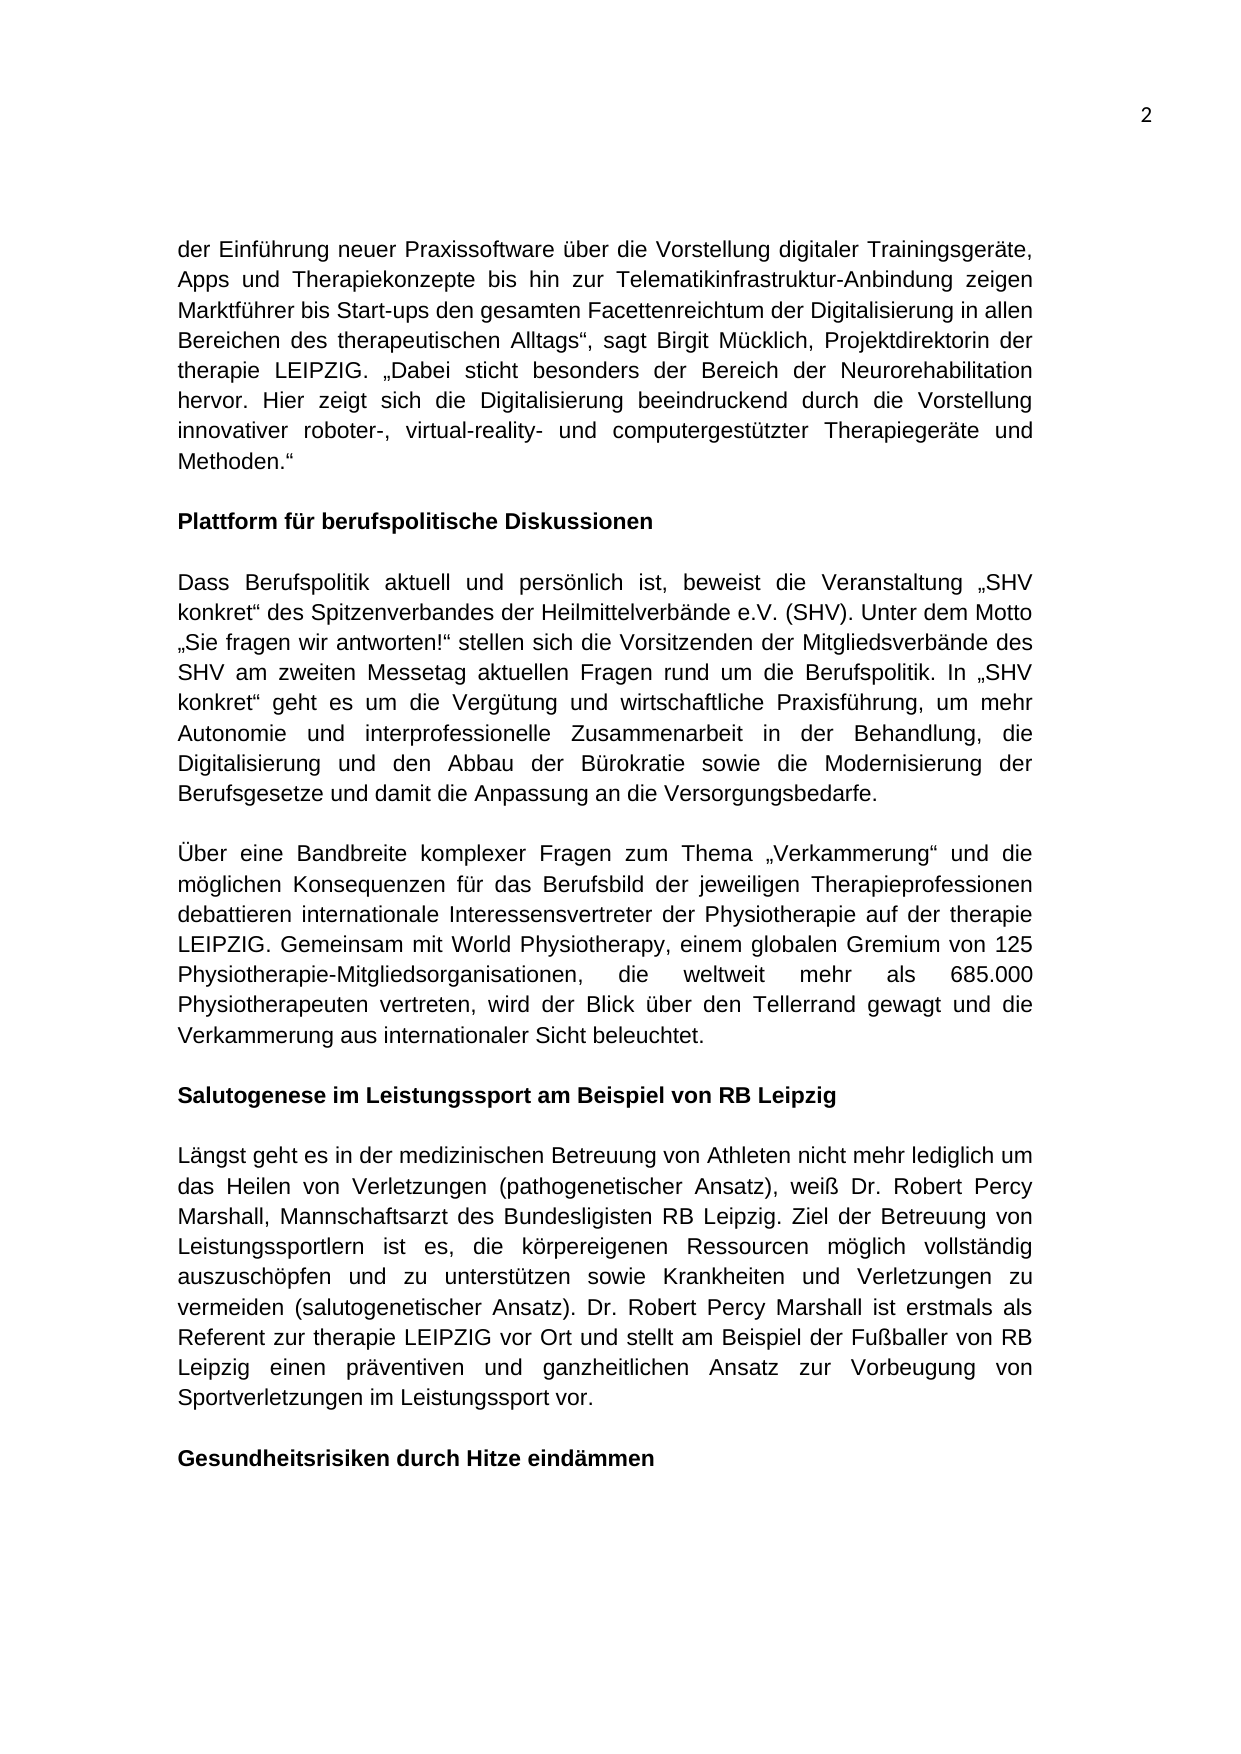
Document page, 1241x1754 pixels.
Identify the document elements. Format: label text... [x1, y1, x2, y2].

text Salutogenese im Leistungssport am Beispiel von RB Leipzig [177, 1082, 1033, 1108]
text Dass Berufspolitik aktuell und persönlich ist, beweist die Veranstaltung „SHV konkret“ des Spitzenverbandes der Heilmittelverbände e.V. (SHV). Unter dem Motto „Sie fragen wir antworten!“ stellen sich die Vorsitzenden der Mitgliedsverbände des SHV am zweiten Messetag aktuellen Fragen rund um die Berufspolitik. In „SHV konkret“ geht es um die Vergütung und wirtschaftliche Praxisführung, um mehr Autonomie und interprofessionelle Zusammenarbeit in der Behandlung, die Digitalisierung und den Abbau der Bürokratie sowie die Modernisierung der Berufsgesetze und damit die Anpassung an die Versorgungsbedarfe. [177, 568, 1033, 806]
text Längst geht es in der medizinischen Betreuung von Athleten nicht mehr lediglich um das Heilen von Verletzungen (pathogenetischer Ansatz), weiß Dr. Robert Percy Marshall, Mannschaftsarzt des Bundesligisten RB Leipzig. Ziel der Betreuung von Leistungssportlern ist es, die körpereigenen Ressourcen möglich vollständig auszuschöpfen und zu unterstützen sowie Krankheiten und Verletzungen zu vermeiden (salutogenetischer Ansatz). Dr. Robert Percy Marshall ist erstmals als Referent zur therapie LEIPZIG vor Ort und stellt am Beispiel der Fußballer von RB Leipzig einen präventiven und ganzheitlichen Ansatz zur Vorbeugung von Sportverletzungen im Leistungssport vor. [177, 1142, 1033, 1411]
text Gesundheitsrisiken durch Hitze eindämmen [177, 1444, 1033, 1471]
text Über eine Bandbreite komplexer Fragen zum Thema „Verkammerung“ und die möglichen Konsequenzen für das Berufsbild der jeweiligen Therapieprofessionen debattieren internationale Interessensvertreter der Physiotherapie auf der therapie LEIPZIG. Gemeinsam mit World Physiotherapy, einem globalen Gremium von 125 Physiotherapie-Mitgliedsorganisationen, die weltweit mehr als 685.000 Physiotherapeuten vertreten, wird der Blick über den Tellerrand gewagt und die Verkammerung aus internationaler Sicht beleuchtet. [177, 840, 1033, 1048]
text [177, 236, 1033, 474]
text Plattform für berufspolitische Diskussionen [177, 508, 1033, 534]
